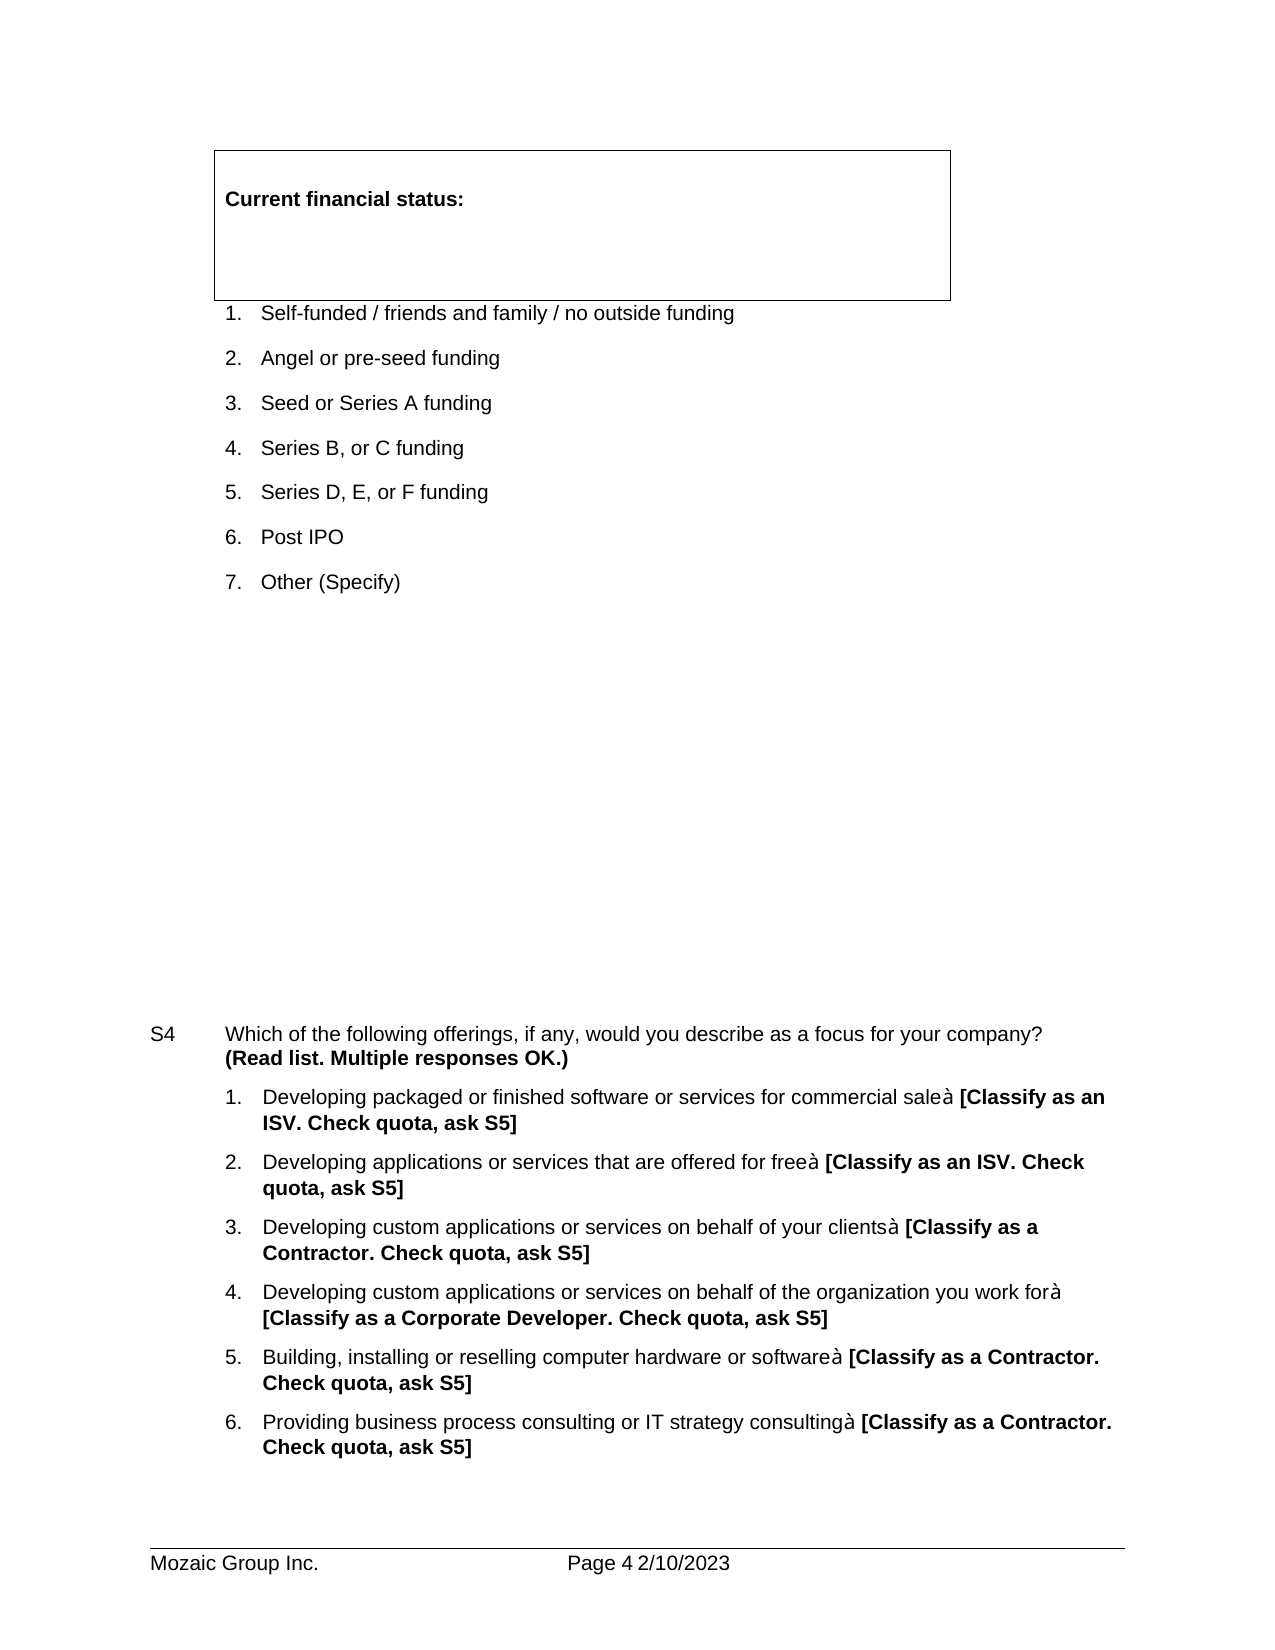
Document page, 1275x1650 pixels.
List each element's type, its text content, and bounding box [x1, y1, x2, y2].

list Developing custom applications or services on behalf of the organization you work forà [Classify as a Corporate Developer. Check quota, ask S5] [225, 1277, 1125, 1329]
text (Read list. Multiple responses OK.) [150, 1046, 1125, 1070]
text 2. Angel or pre-seed funding [225, 346, 1125, 370]
text 7. Other (Specify) [225, 570, 1125, 594]
list Developing applications or services that are offered for freeà [Classify as an ISV. Check quota, ask S5] [225, 1147, 1125, 1199]
text 5. Series D, E, or F funding [225, 480, 1125, 504]
list Building, installing or reselling computer hardware or softwareà [Classify as a Contractor. Check quota, ask S5] [225, 1342, 1125, 1394]
text S4 Which of the following offerings, if any, would you describe as a focus for your company? [150, 1022, 1125, 1046]
text 3. Seed or Series A funding [225, 391, 1125, 414]
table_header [215, 151, 950, 300]
list Providing business process consulting or IT strategy consultingà [Classify as a Contractor. Check quota, ask S5] [225, 1407, 1125, 1459]
list Developing packaged or finished software or services for commercial saleà [Classify as an ISV. Check quota, ask S5] [225, 1082, 1125, 1135]
text 6. Post IPO [225, 525, 1125, 549]
text 4. Series B, or C funding [225, 435, 1125, 459]
list Developing custom applications or services on behalf of your clientsà [Classify as a Contractor. Check quota, ask S5] [225, 1212, 1125, 1264]
text 1. Self-funded / friends and family / no outside funding [225, 301, 1125, 325]
